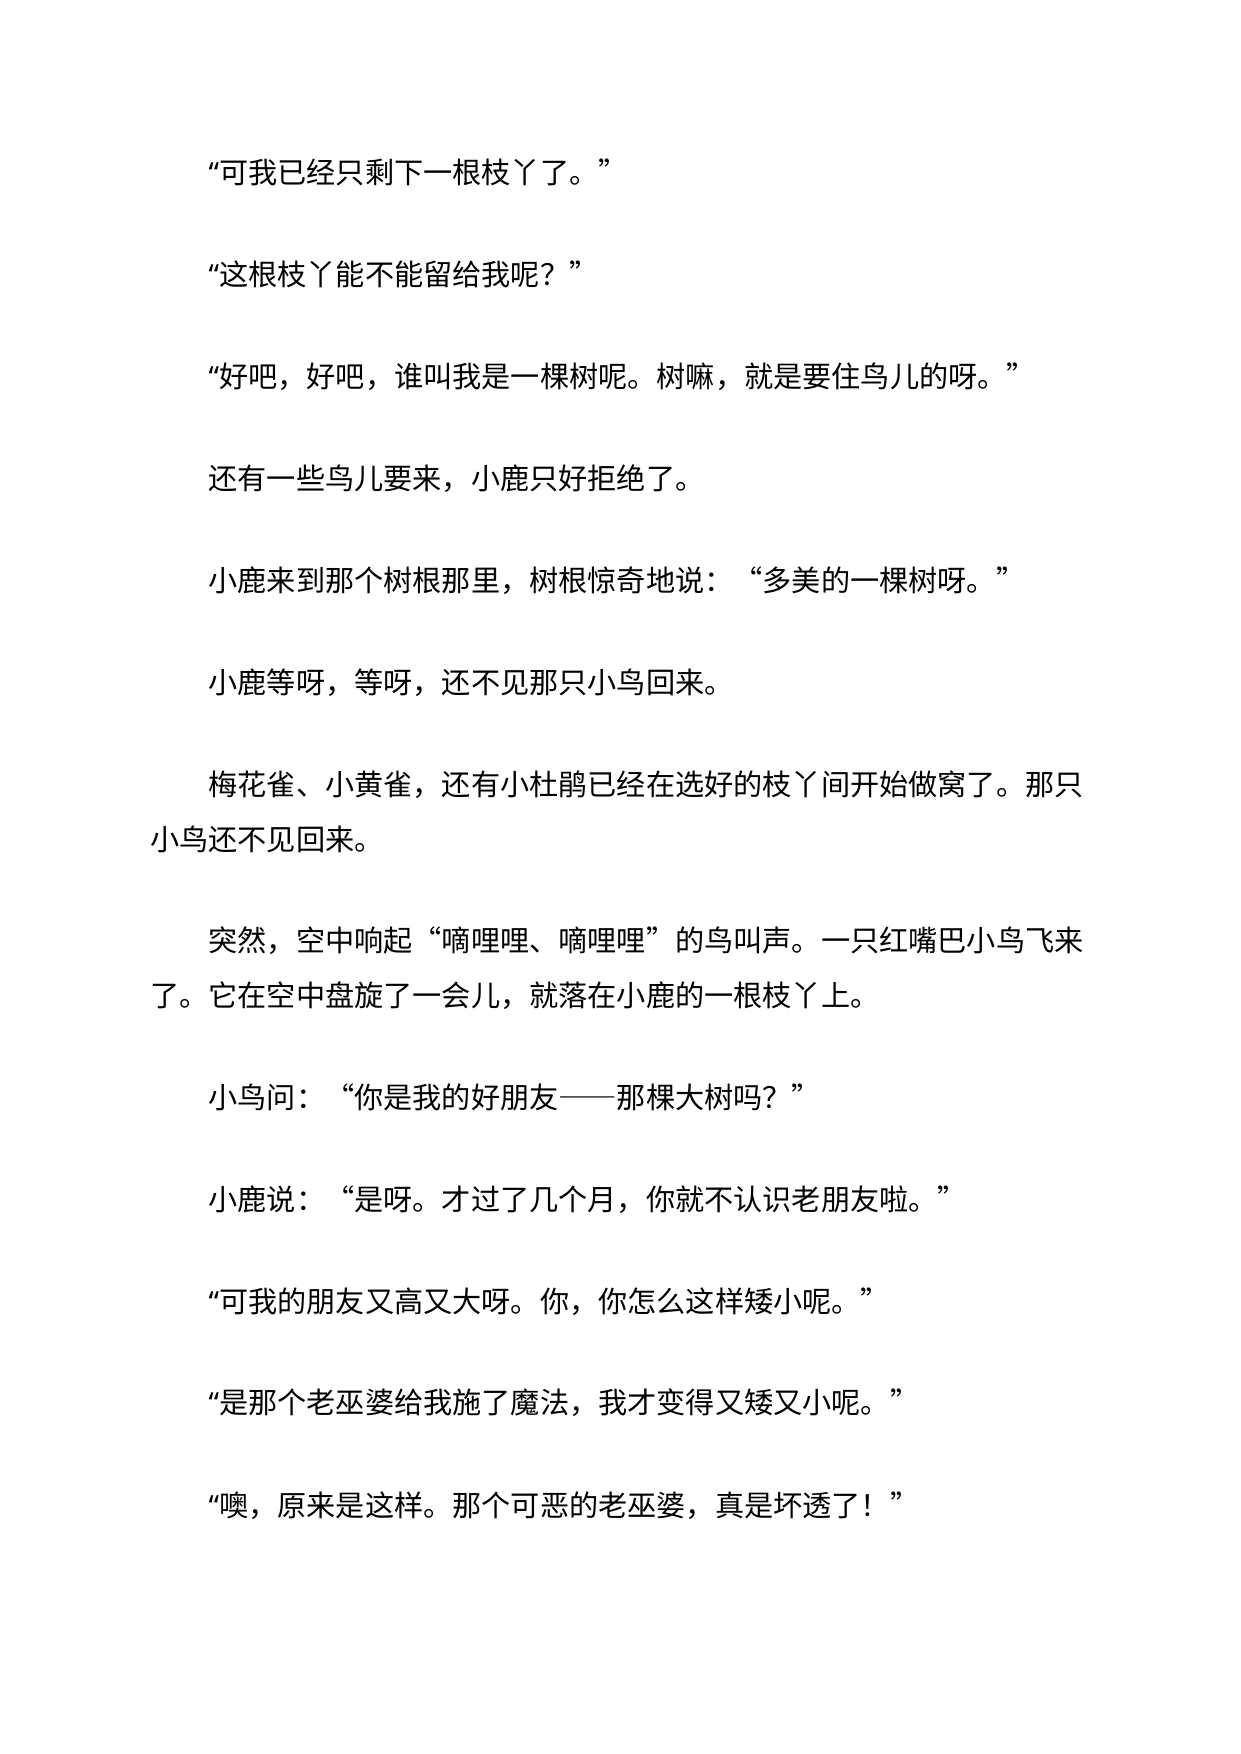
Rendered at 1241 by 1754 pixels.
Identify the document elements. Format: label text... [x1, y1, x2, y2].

text 小鹿说：“是呀。才过了几个月，你就不认识老朋友啦。” [150, 1176, 1090, 1219]
text 小鹿来到那个树根那里，树根惊奇地说：“多美的一棵树呀。” [150, 558, 1090, 600]
text 小鸟问：“你是我的好朋友——那棵大树吗？” [150, 1074, 1090, 1117]
text “好吧，好吧，谁叫我是一棵树呢。树嘛，就是要住鸟儿的呀。” [150, 354, 1090, 396]
text “是那个老巫婆给我施了魔法，我才变得又矮又小呢。” [150, 1380, 1090, 1422]
text “这根枝丫能不能留给我呢？” [150, 252, 1090, 294]
text 还有一些鸟儿要来，小鹿只好拒绝了。 [150, 456, 1090, 498]
text 小鹿等呀，等呀，还不见那只小鸟回来。 [150, 659, 1090, 702]
text 突然，空中响起“嘀哩哩、嘀哩哩”的鸟叫声。一只红嘴巴小鸟飞来了。它在空中盘旋了一会儿，就落在小鹿的一根枝丫上。 [150, 918, 1090, 1015]
text “噢，原来是这样。那个可恶的老巫婆，真是坏透了！” [150, 1482, 1090, 1524]
text 梅花雀、小黄雀，还有小杜鹃已经在选好的枝丫间开始做窝了。那只小鸟还不见回来。 [150, 761, 1090, 858]
text “可我的朋友又高又大呀。你，你怎么这样矮小呢。” [150, 1278, 1090, 1321]
text “可我已经只剩下一根枝丫了。” [150, 150, 1090, 192]
